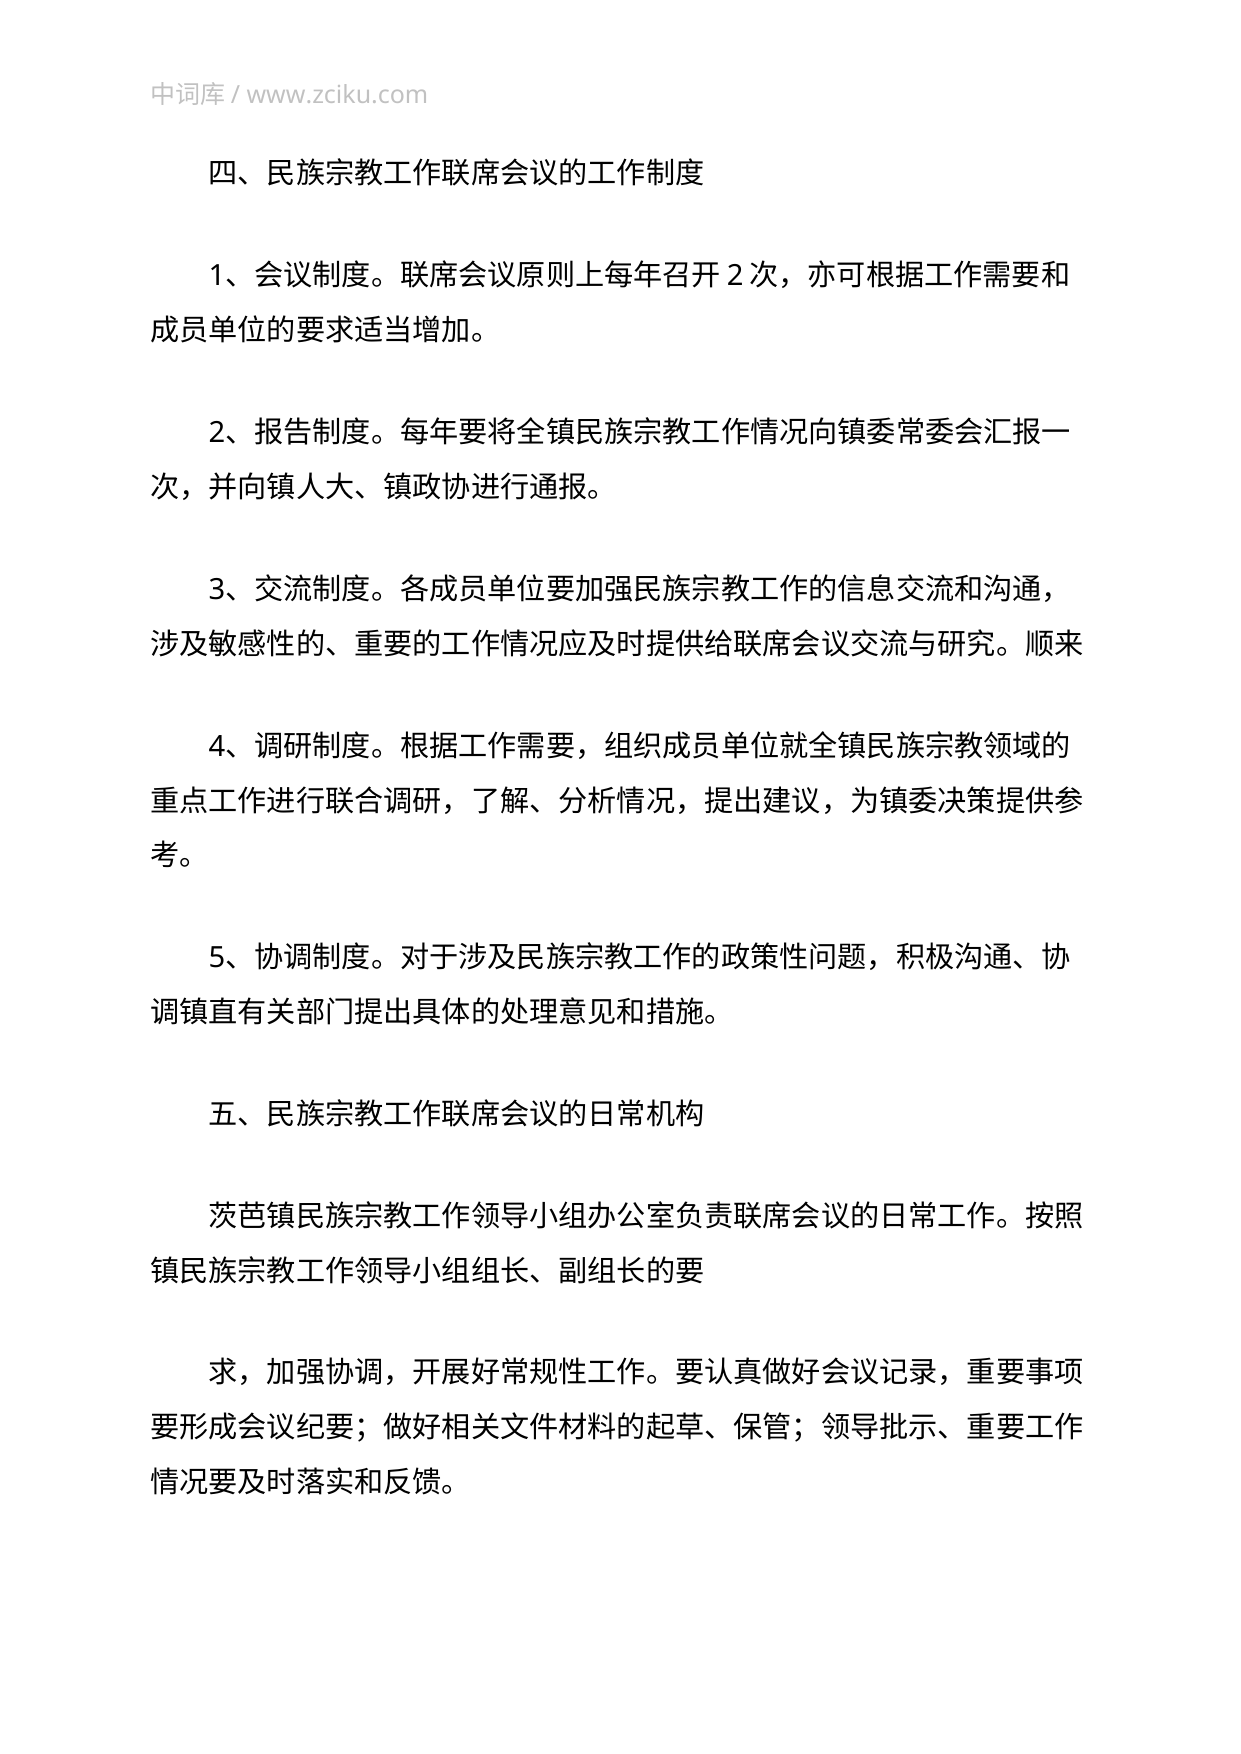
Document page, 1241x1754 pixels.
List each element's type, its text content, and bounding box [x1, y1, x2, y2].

text 四、民族宗教工作联席会议的工作制度 [150, 150, 1090, 192]
text 求，加强协调，开展好常规性工作。要认真做好会议记录，重要事项要形成会议纪要；做好相关文件材料的起草、保管；领导批示、重要工作情况要及时落实和反馈。 [150, 1349, 1090, 1501]
text 茨芭镇民族宗教工作领导小组办公室负责联席会议的日常工作。按照镇民族宗教工作领导小组组长、副组长的要 [150, 1192, 1090, 1289]
text 4、调研制度。根据工作需要，组织成员单位就全镇民族宗教领域的重点工作进行联合调研，了解、分析情况，提出建议，为镇委决策提供参考。 [150, 722, 1090, 874]
text 2、报告制度。每年要将全镇民族宗教工作情况向镇委常委会汇报一次，并向镇人大、镇政协进行通报。 [150, 408, 1090, 506]
text 五、民族宗教工作联席会议的日常机构 [150, 1091, 1090, 1133]
text 3、交流制度。各成员单位要加强民族宗教工作的信息交流和沟通，涉及敏感性的、重要的工作情况应及时提供给联席会议交流与研究。顺来 [150, 565, 1090, 663]
text 5、协调制度。对于涉及民族宗教工作的政策性问题，积极沟通、协调镇直有关部门提出具体的处理意见和措施。 [150, 934, 1090, 1031]
text 1、会议制度。联席会议原则上每年召开2次，亦可根据工作需要和成员单位的要求适当增加。 [150, 252, 1090, 349]
